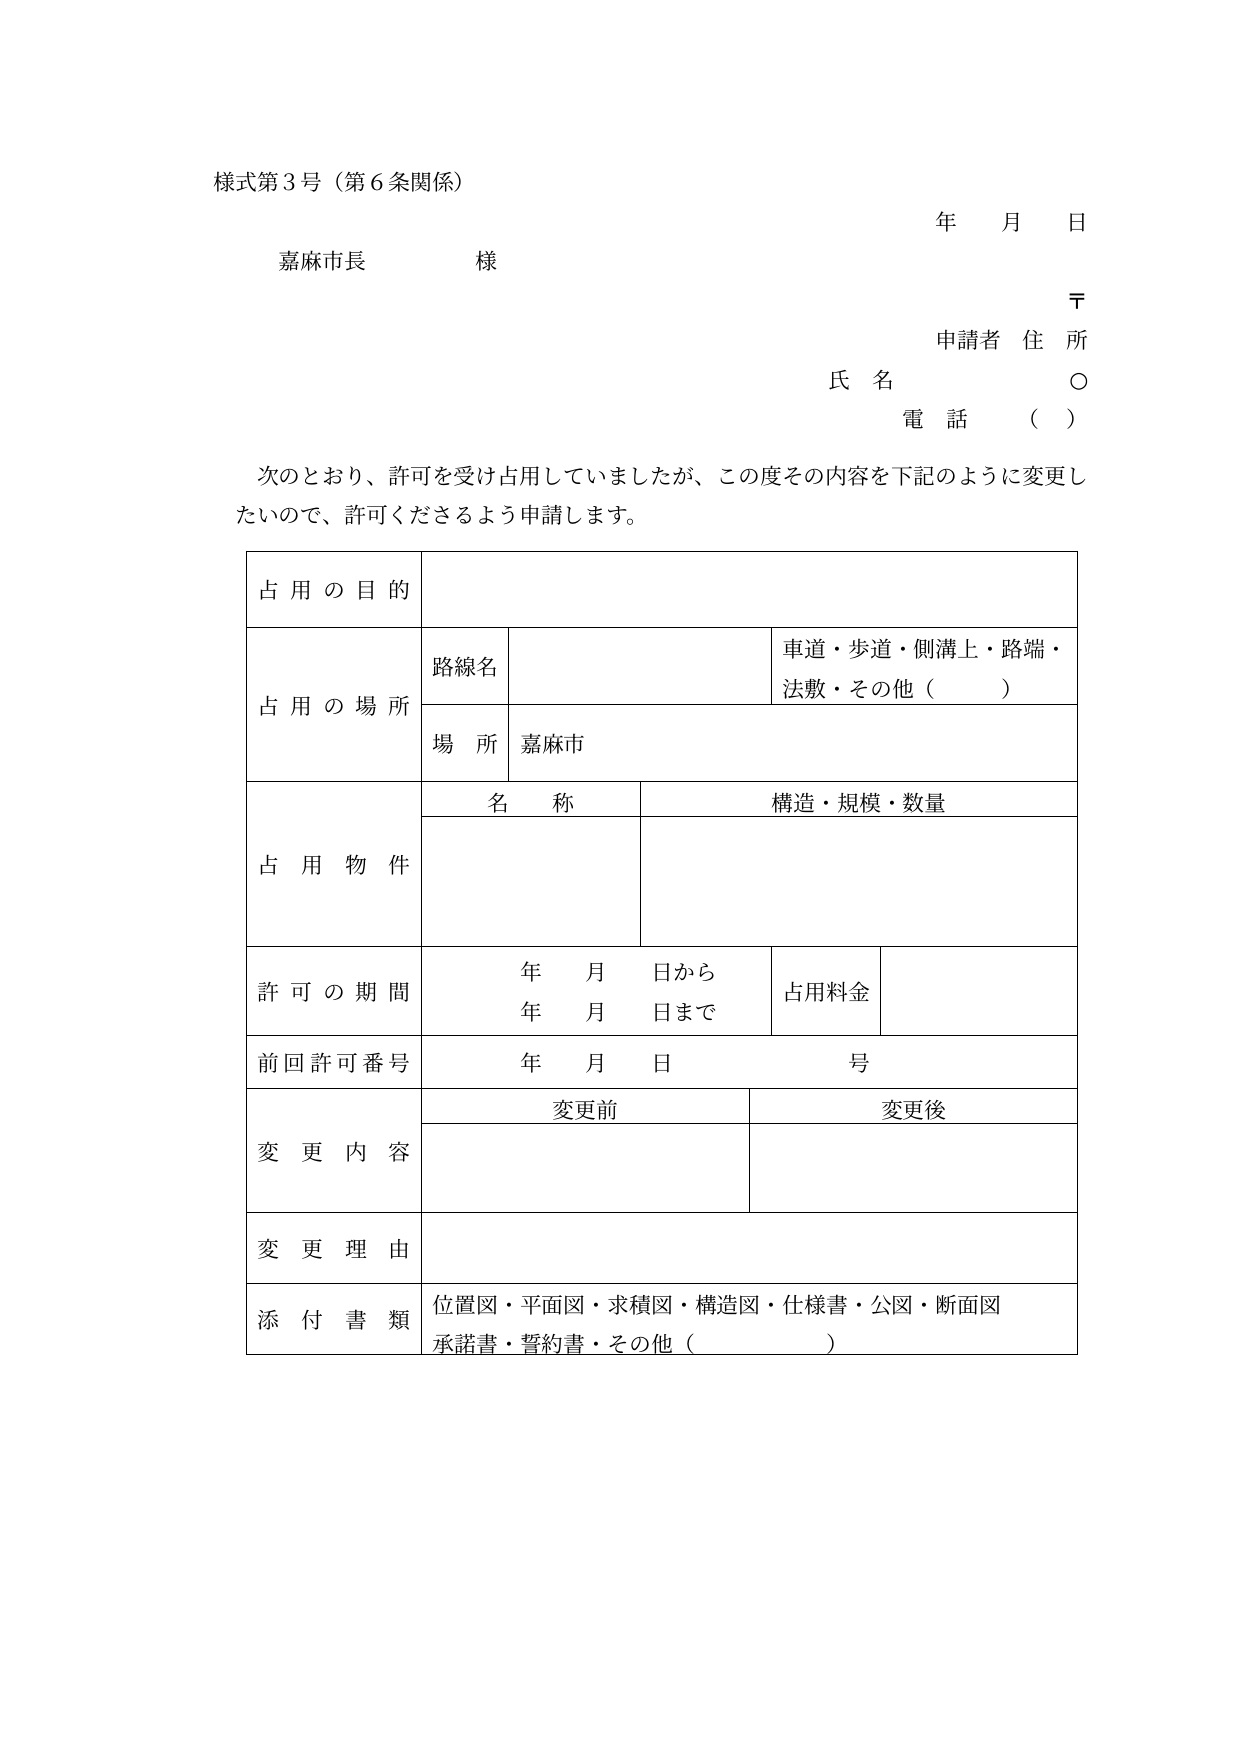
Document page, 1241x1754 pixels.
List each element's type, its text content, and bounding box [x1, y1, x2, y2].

table_cell 場 所 [422, 705, 508, 781]
table_cell [509, 628, 771, 704]
table_cell 変更後 [750, 1089, 1077, 1123]
text 嘉麻市長 様 [213, 240, 1088, 280]
table_header 占用の目的 [247, 552, 421, 627]
table_cell 占用料金 [772, 947, 880, 1035]
text 氏 名 印 [213, 359, 1088, 399]
table_cell 占用物件 [247, 782, 421, 946]
table_cell 前回許可番号 [247, 1036, 421, 1088]
table_cell 名 称 [422, 782, 640, 816]
text 申請者 住 所 [213, 319, 1088, 359]
table_cell 車道・歩道・側溝上・路端・法敷・その他（ ） [772, 628, 1077, 704]
table_cell 構造・規模・数量 [641, 782, 1077, 816]
table_cell [750, 1124, 1077, 1212]
table_cell 年 月 日から 年 月 日まで [422, 947, 771, 1035]
text 電 話 （ ） [213, 399, 1088, 438]
table_cell 嘉麻市 [509, 705, 1077, 781]
table_cell [422, 1124, 749, 1212]
table_cell 添付書類 [247, 1284, 421, 1354]
table_cell 占用の場所 [247, 628, 421, 781]
table_cell [881, 947, 1077, 1035]
table_cell 許可の期間 [247, 947, 421, 1035]
table_cell [641, 817, 1077, 946]
text 様式第３号（第６条関係） [213, 161, 1088, 201]
table_cell 変更前 [422, 1089, 749, 1123]
table_cell 路線名 [422, 628, 508, 704]
text 年 月 日 [213, 201, 1088, 240]
table_header [422, 552, 1077, 627]
table_cell [422, 817, 640, 946]
table_cell [422, 1213, 1077, 1283]
text 〒 [213, 280, 1088, 319]
table_cell 変更理由 [247, 1213, 421, 1283]
table_cell 年 月 日 号 [422, 1036, 1077, 1088]
text 次のとおり、許可を受け占用していましたが、この度その内容を下記のように変更したいので、許可くださるよう申請します。 [213, 455, 1088, 534]
table_cell 変更内容 [247, 1089, 421, 1212]
table_cell 位置図・平面図・求積図・構造図・仕様書・公図・断面図 承諾書・誓約書・その他（ ） [422, 1284, 1077, 1354]
